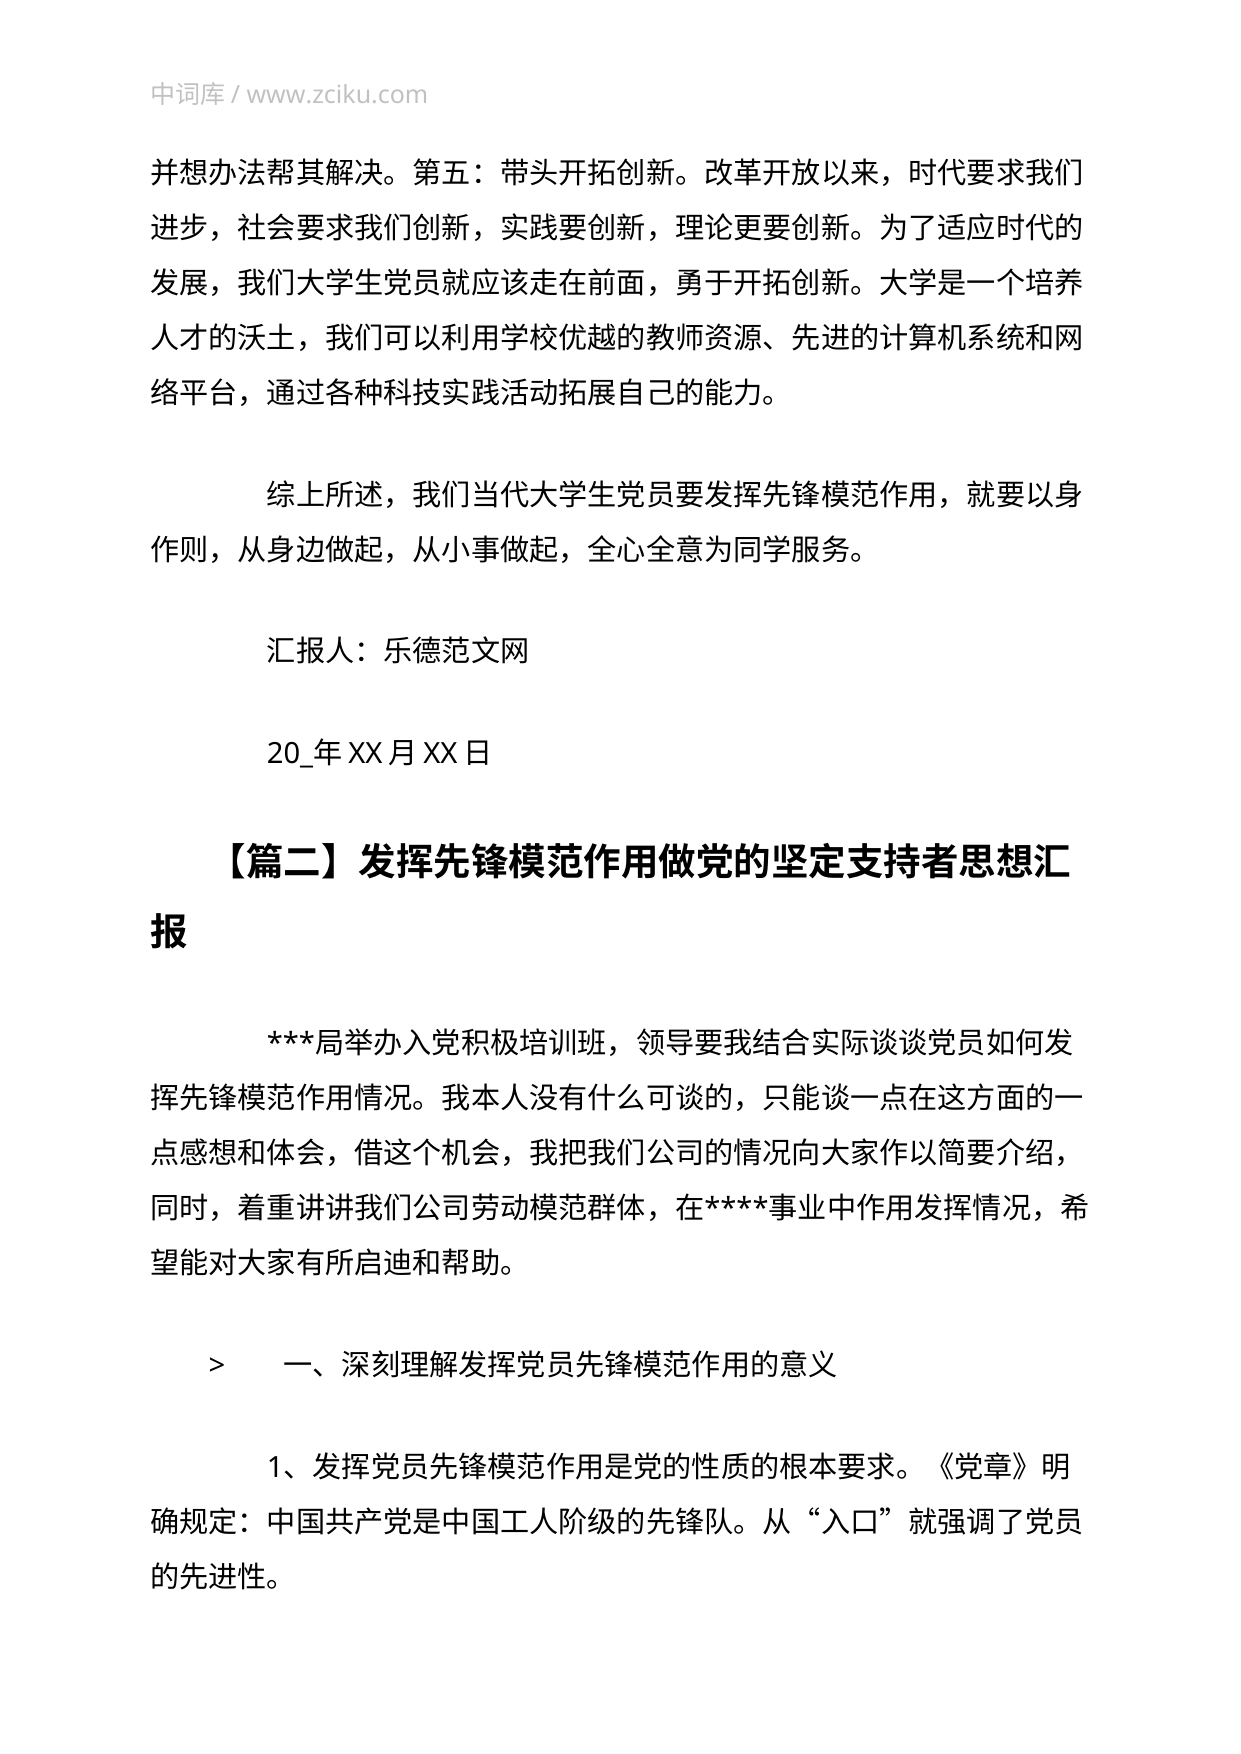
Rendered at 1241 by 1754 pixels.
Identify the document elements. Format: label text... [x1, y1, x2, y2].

text 1、发挥党员先锋模范作用是党的性质的根本要求。《党章》明确规定：中国共产党是中国工人阶级的先锋队。从“入口”就强调了党员的先进性。 [150, 1443, 1090, 1595]
text 汇报人：乐德范文网 [150, 628, 1090, 670]
text > 一、深刻理解发挥党员先锋模范作用的意义 [150, 1341, 1090, 1384]
text ***局举办入党积极培训班，领导要我结合实际谈谈党员如何发挥先锋模范作用情况。我本人没有什么可谈的，只能谈一点在这方面的一点感想和体会，借这个机会，我把我们公司的情况向大家作以简要介绍，同时，着重讲讲我们公司劳动模范群体，在****事业中作用发挥情况，希望能对大家有所启迪和帮助。 [150, 1020, 1090, 1282]
text 综上所述，我们当代大学生党员要发挥先锋模范作用，就要以身作则，从身边做起，从小事做起，全心全意为同学服务。 [150, 471, 1090, 568]
text 20_年XX月XX日 [150, 730, 1090, 772]
text 【篇二】发挥先锋模范作用做党的坚定支持者思想汇报 [150, 832, 1090, 957]
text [150, 150, 1090, 412]
